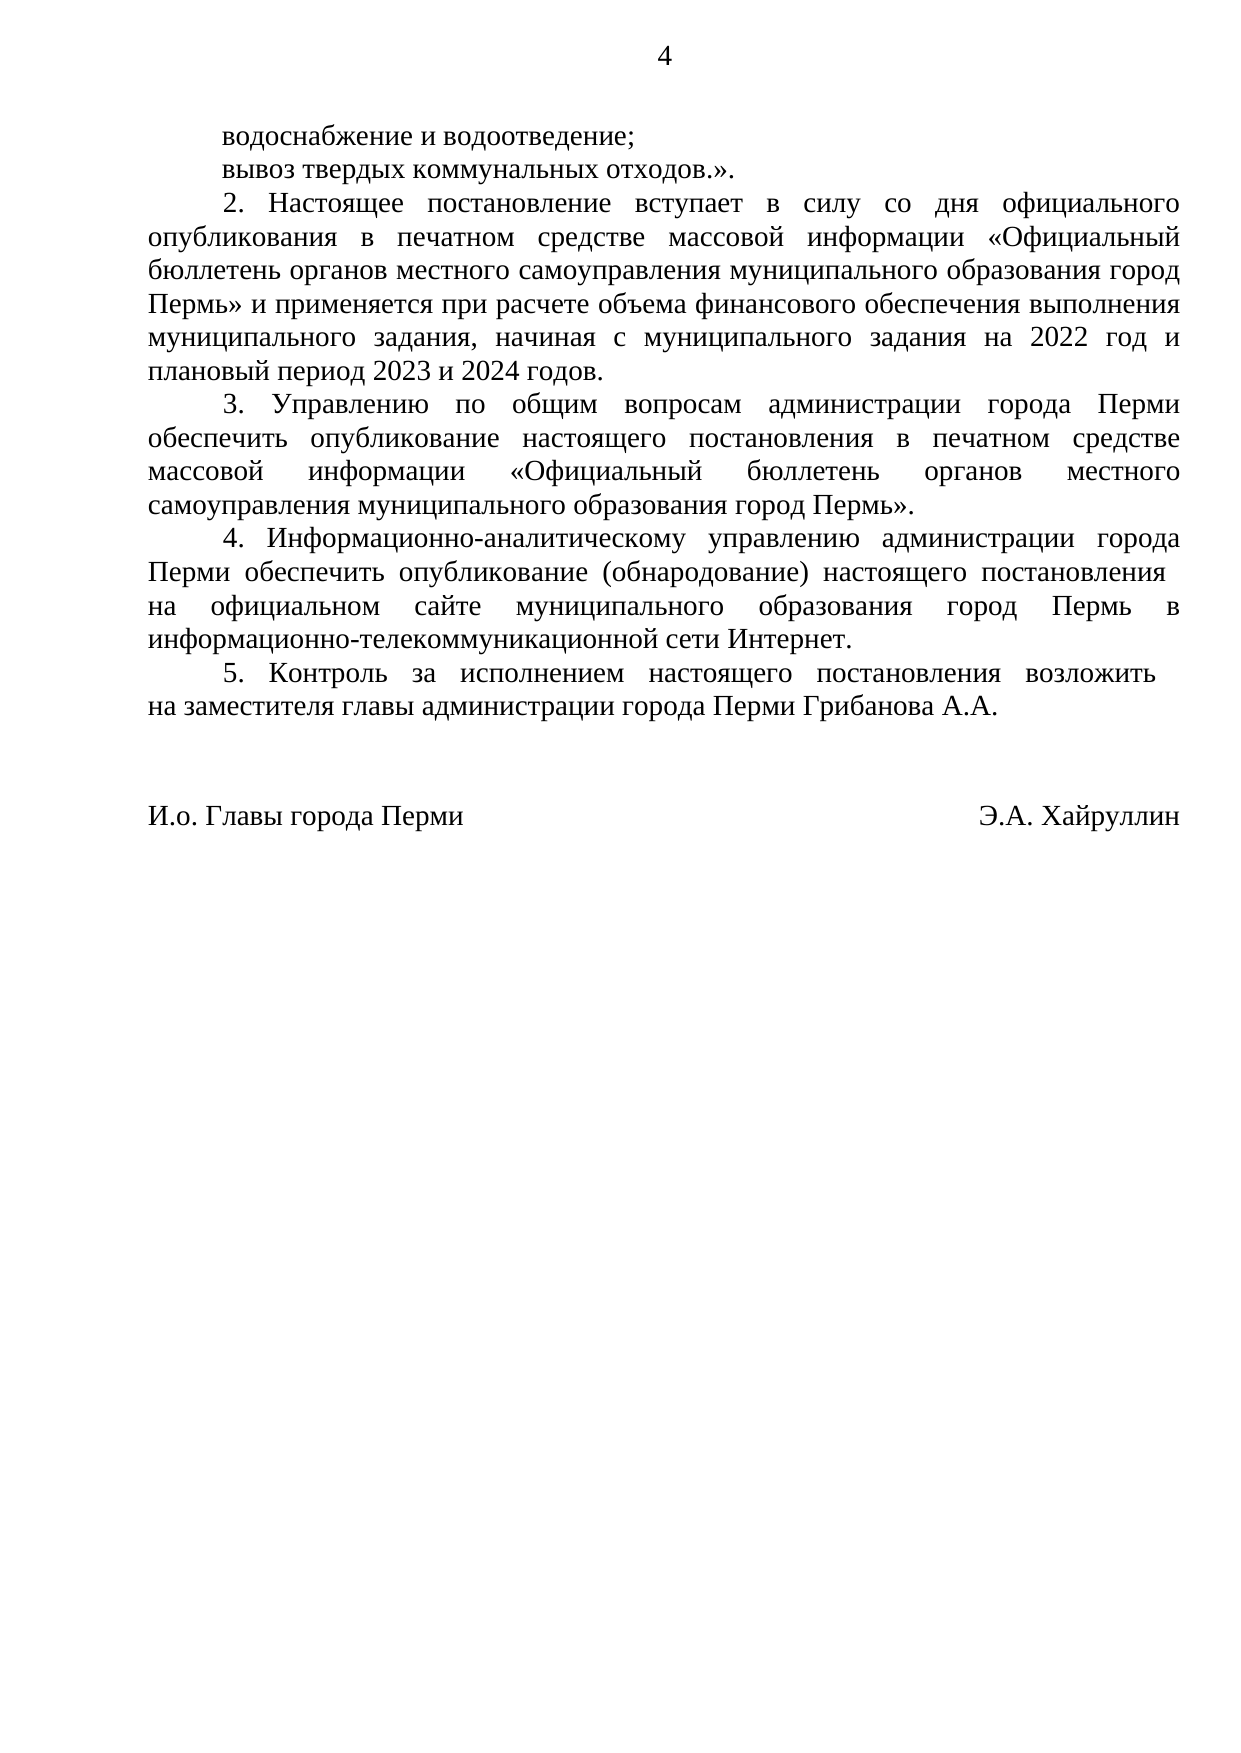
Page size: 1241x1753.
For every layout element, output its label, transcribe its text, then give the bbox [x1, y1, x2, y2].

text 2. Настоящее постановление вступает в силу со дня официального опубликования в печатном средстве массовой информации «Официальный бюллетень органов местного самоуправления муниципального образования город Пермь» и применяется при расчете объема финансового обеспечения выполнения муниципального задания, начиная с муниципального задания на 2022 год и плановый период 2023 и 2024 годов. [148, 185, 1181, 386]
text 3. Управлению по общим вопросам администрации города Перми обеспечить опубликование настоящего постановления в печатном средстве массовой информации «Официальный бюллетень органов местного самоуправления муниципального образования город Пермь». [148, 386, 1181, 521]
text 5. Контроль за исполнением настоящего постановления возложить на заместителя главы администрации города Перми Грибанова А.А. [148, 655, 1181, 722]
text И.о. Главы города Перми Э.А. Хайруллин [148, 805, 1181, 830]
text 4. Информационно-аналитическому управлению администрации города Перми обеспечить опубликование (обнародование) настоящего постановления на официальном сайте муниципального образования город Пермь в информационно-телекоммуникационной сети Интернет. [148, 521, 1181, 655]
text вывоз твердых коммунальных отходов.». [148, 152, 1181, 185]
text водоснабжение и водоотведение; [148, 118, 1181, 152]
